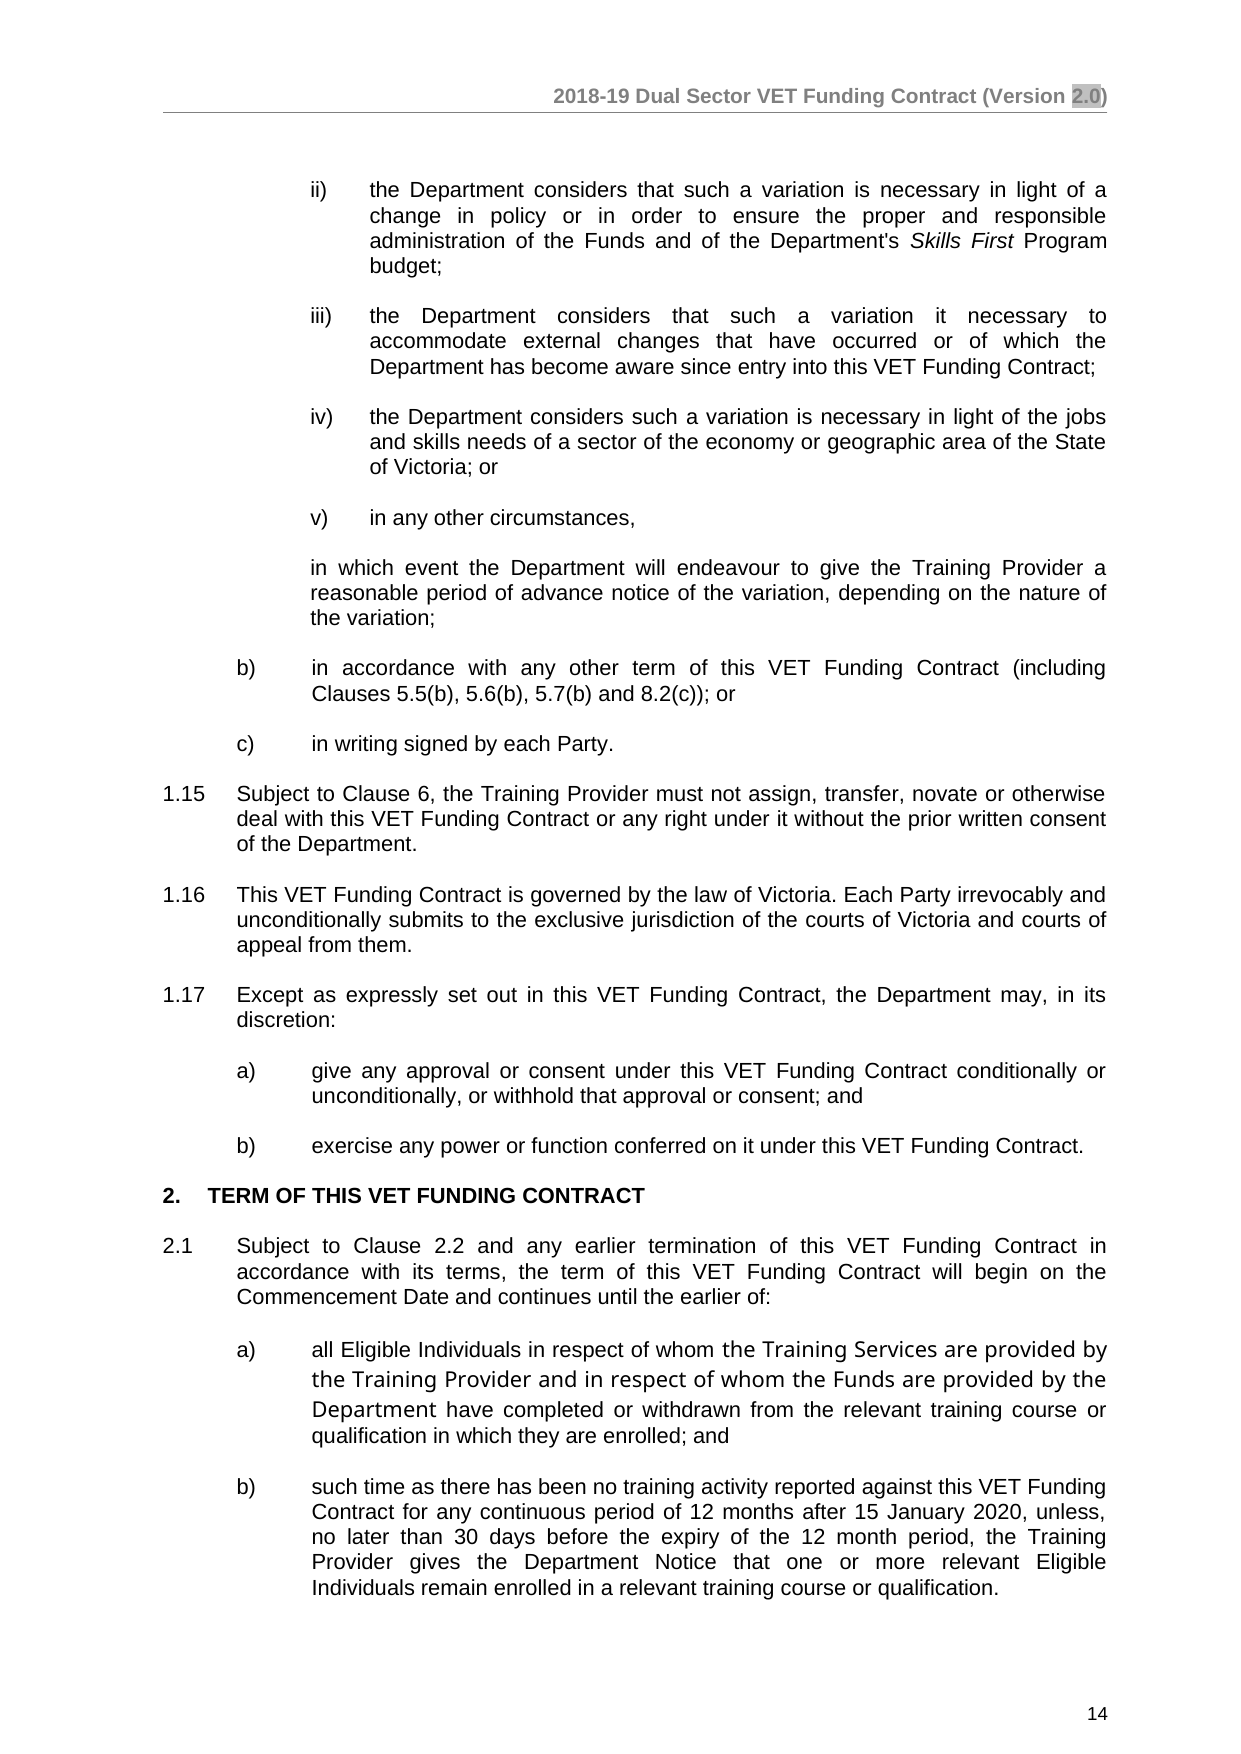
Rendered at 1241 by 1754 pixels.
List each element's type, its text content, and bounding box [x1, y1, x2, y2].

list TERM OF THIS VET FUNDING CONTRACT [162, 1183, 1107, 1208]
subtitle the Department considers that such a variation is necessary in light of a change in policy or in order to ensure the proper and responsible administration of the Funds and of the Department's Skills First Program budget; [310, 177, 1107, 278]
list give any approval or consent under this VET Funding Contract conditionally or unconditionally, or withhold that approval or consent; and [236, 1057, 1107, 1108]
subtitle in any other circumstances, [310, 504, 1107, 529]
subtitle in which event the Department will endeavour to give the Training Provider a reasonable period of advance notice of the variation, depending on the nature of the variation; [310, 554, 1107, 630]
subtitle the Department considers that such a variation it necessary to accommodate external changes that have occurred or of which the Department has become aware since entry into this VET Funding Contract; [310, 303, 1107, 379]
list in accordance with any other term of this VET Funding Contract (including Clauses 5.5(b), 5.6(b), 5.7(b) and 8.2(c)); or [236, 655, 1107, 706]
subtitle Subject to Clause 2.2 and any earlier termination of this VET Funding Contract in accordance with its terms, the term of this VET Funding Contract will begin on the Commencement Date and continues until the earlier of: [162, 1233, 1107, 1309]
list exercise any power or function conferred on it under this VET Funding Contract. [236, 1133, 1107, 1158]
list in writing signed by each Party. [236, 731, 1107, 756]
subtitle such time as there has been no training activity reported against this VET Funding Contract for any continuous period of 12 months after 15 January 2020, unless, no later than 30 days before the expiry of the 12 month period, the Training Provider gives the Department Notice that one or more relevant Eligible Individuals remain enrolled in a relevant training course or qualification. [236, 1473, 1107, 1599]
list Except as expressly set out in this VET Funding Contract, the Department may, in its discretion: [162, 982, 1107, 1032]
list This VET Funding Contract is governed by the law of Victoria. Each Party irrevocably and unconditionally submits to the exclusive jurisdiction of the courts of Victoria and courts of appeal from them. [162, 881, 1107, 957]
subtitle all Eligible Individuals in respect of whom the Training Services are provided by the Training Provider and in respect of whom the Funds are provided by the Department have completed or withdrawn from the relevant training course or qualification in which they are enrolled; and [236, 1334, 1107, 1448]
list Subject to Clause 6, the Training Provider must not assign, transfer, novate or otherwise deal with this VET Funding Contract or any right under it without the prior written consent of the Department. [162, 781, 1107, 856]
subtitle the Department considers such a variation is necessary in light of the jobs and skills needs of a sector of the economy or geographic area of the State of Victoria; or [310, 404, 1107, 479]
